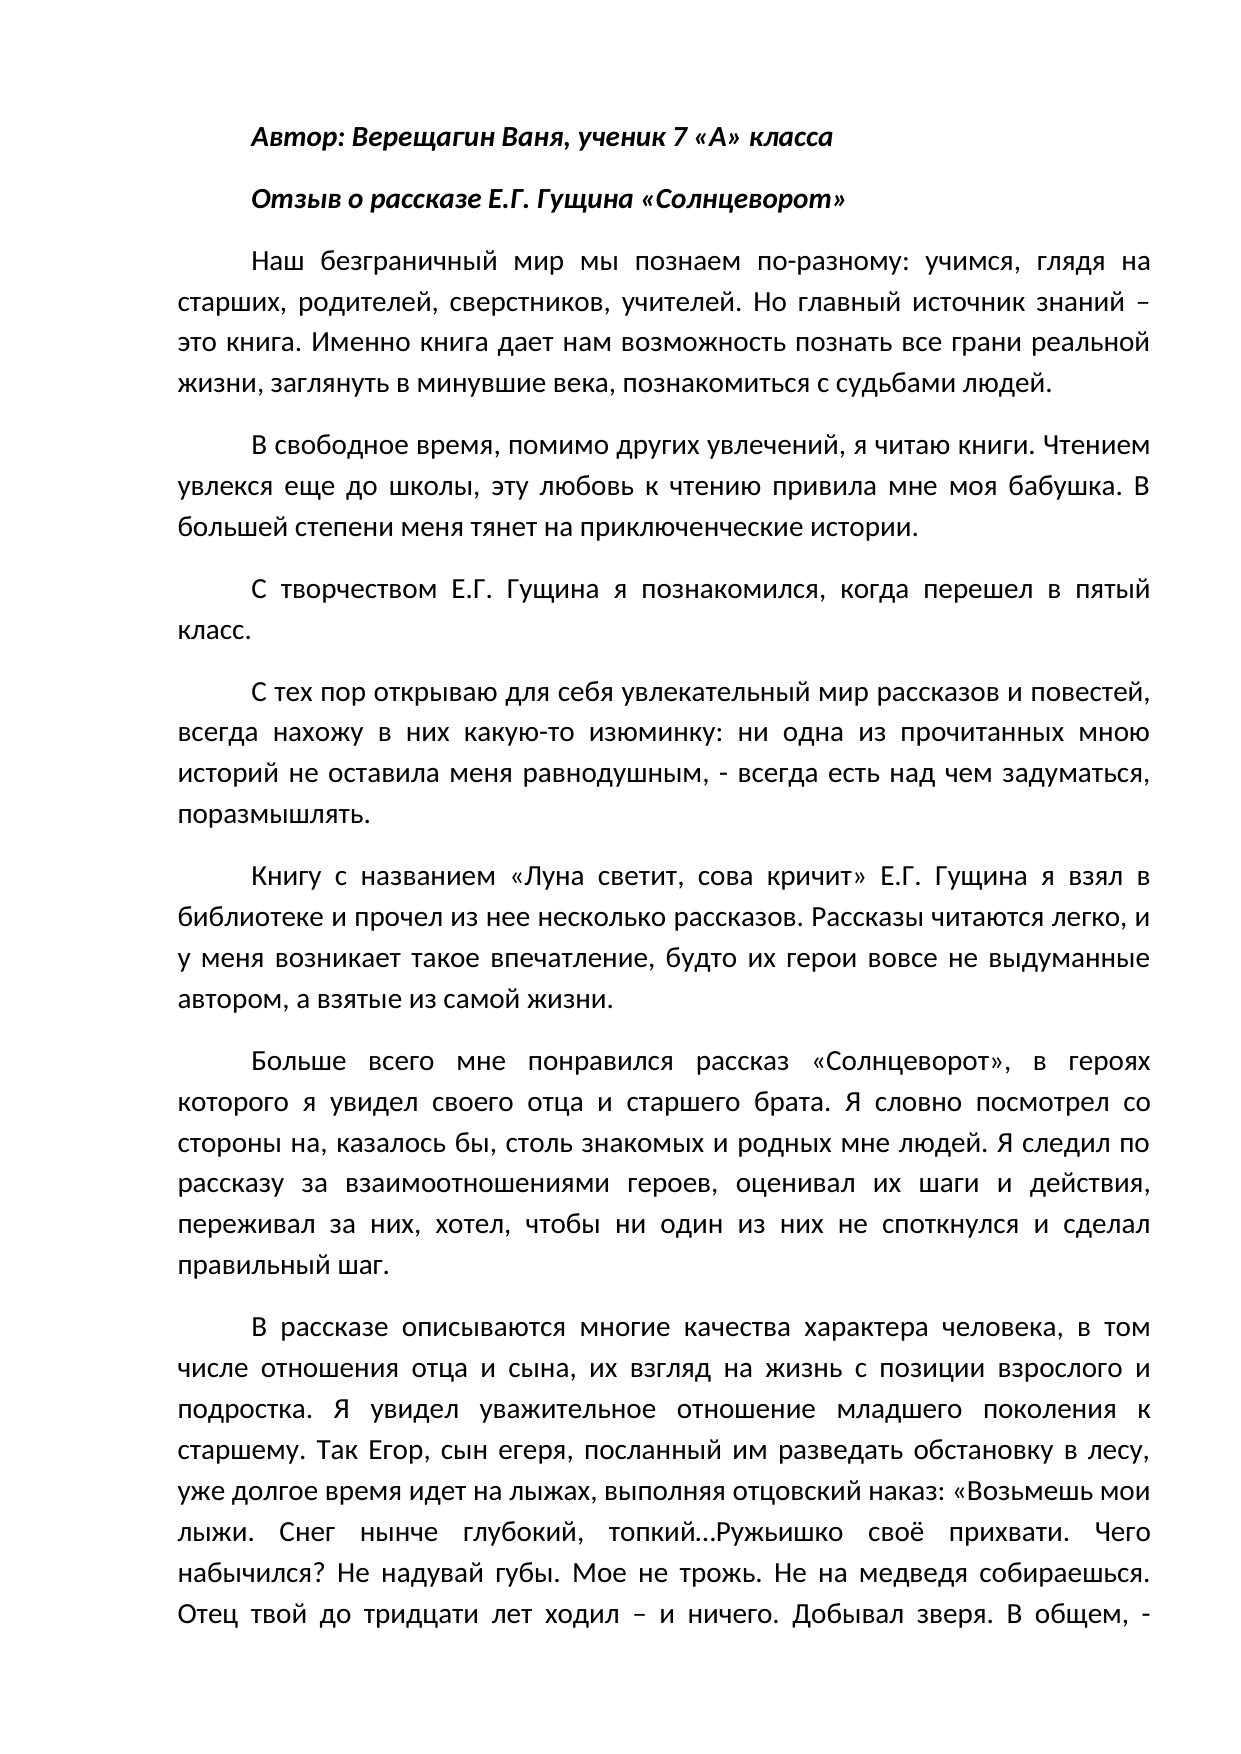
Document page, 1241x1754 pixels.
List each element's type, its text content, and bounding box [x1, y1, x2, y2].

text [177, 1308, 1152, 1630]
text В свободное время, помимо других увлечений, я читаю книги. Чтением увлекся еще до школы, эту любовь к чтению привила мне моя бабушка. В большей степени меня тянет на приключенческие истории. [177, 426, 1152, 544]
text С творчеством Е.Г. Гущина я познакомился, когда перешел в пятый класс. [177, 570, 1152, 646]
text Наш безграничный мир мы познаем по-разному: учимся, глядя на старших, родителей, сверстников, учителей. Но главный источник знаний – это книга. Именно книга дает нам возможность познать все грани реальной жизни, заглянуть в минувшие века, познакомиться с судьбами людей. [177, 242, 1152, 400]
text Автор: Верещагин Ваня, ученик 7 «А» класса [177, 118, 1152, 154]
text Больше всего мне понравился рассказ «Солнцеворот», в героях которого я увидел своего отца и старшего брата. Я словно посмотрел со стороны на, казалось бы, столь знакомых и родных мне людей. Я следил по рассказу за взаимоотношениями героев, оценивал их шаги и действия, переживал за них, хотел, чтобы ни один из них не споткнулся и сделал правильный шаг. [177, 1042, 1152, 1282]
text С тех пор открываю для себя увлекательный мир рассказов и повестей, всегда нахожу в них какую-то изюминку: ни одна из прочитанных мною историй не оставила меня равнодушным, - всегда есть над чем задуматься, поразмышлять. [177, 673, 1152, 831]
text Книгу с названием «Луна светит, сова кричит» Е.Г. Гущина я взял в библиотеке и прочел из нее несколько рассказов. Рассказы читаются легко, и у меня возникает такое впечатление, будто их герои вовсе не выдуманные автором, а взятые из самой жизни. [177, 857, 1152, 1016]
text Отзыв о рассказе Е.Г. Гущина «Солнцеворот» [177, 180, 1152, 216]
